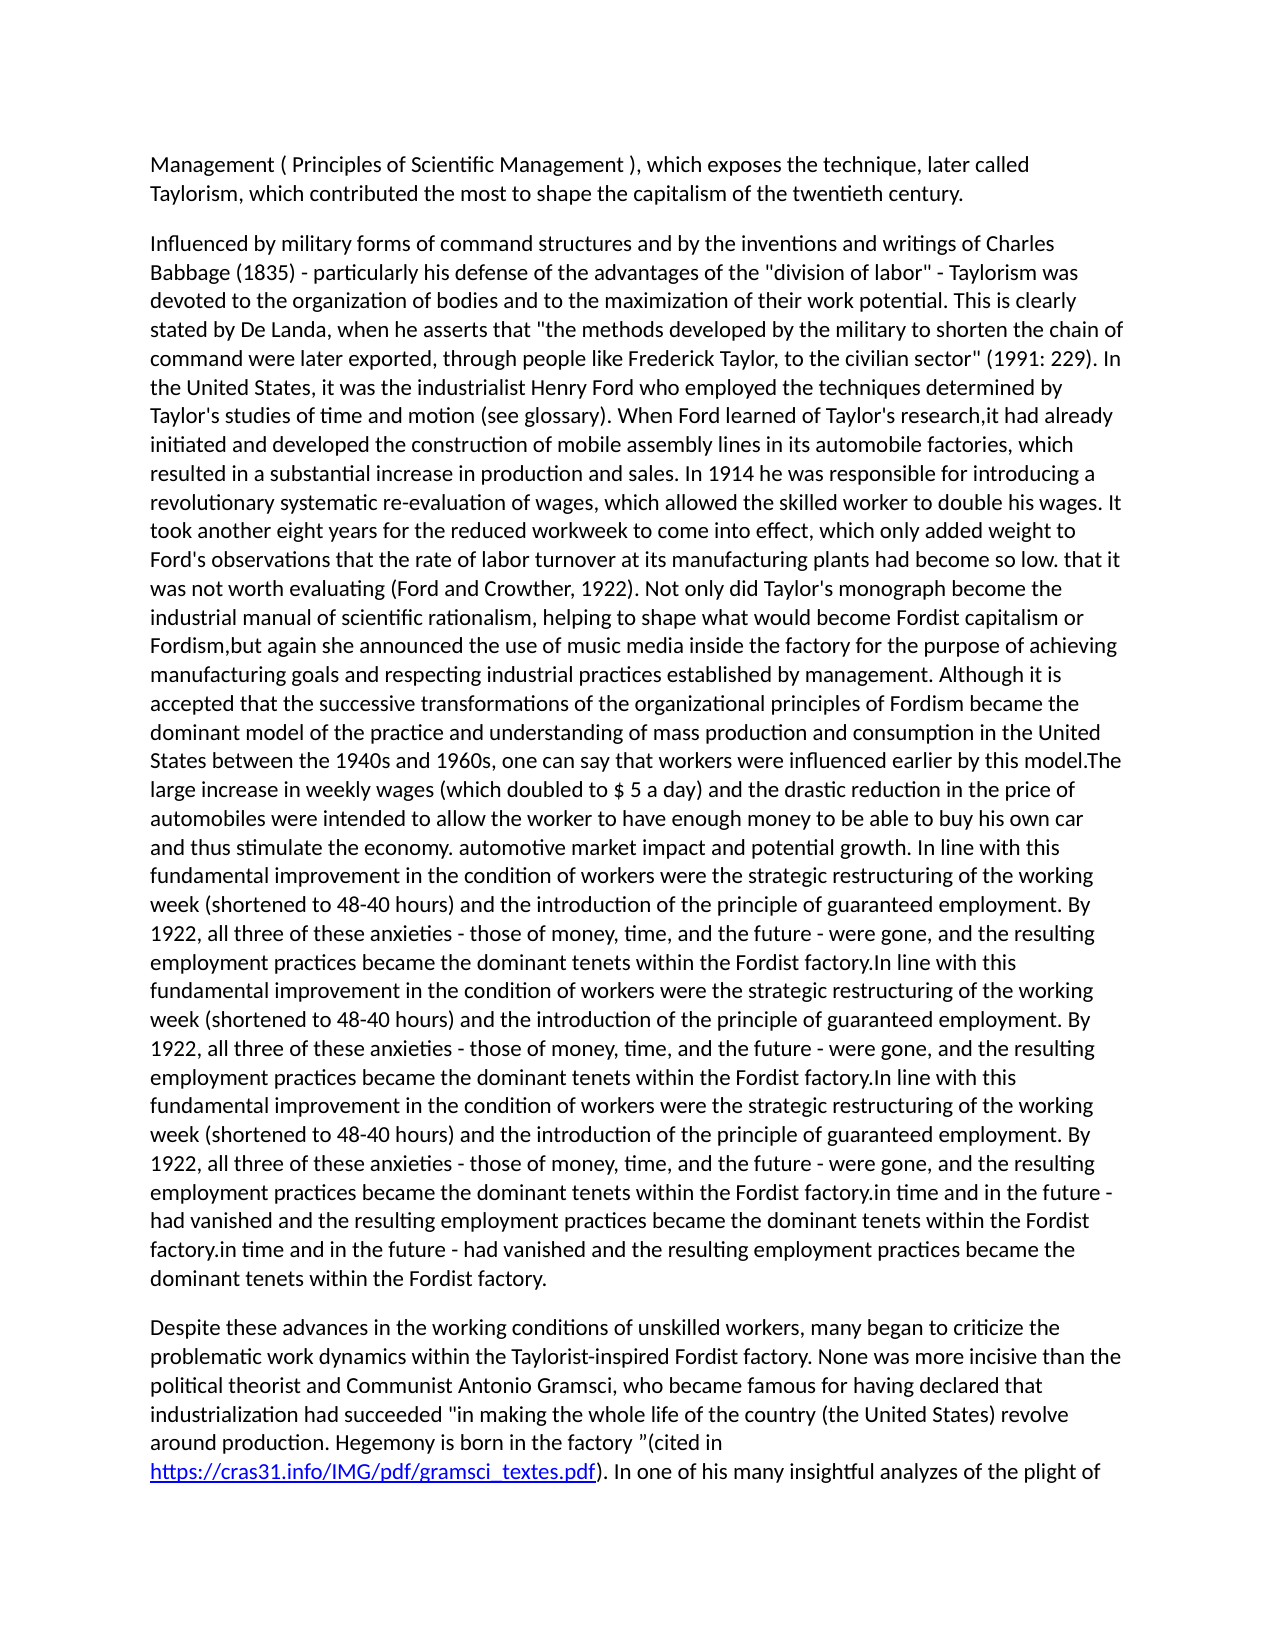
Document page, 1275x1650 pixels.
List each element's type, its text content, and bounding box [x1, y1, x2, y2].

text Influenced by military forms of command structures and by the inventions and writings of Charles Babbage (1835) - particularly his defense of the advantages of the "division of labor" - Taylorism was devoted to the organization of bodies and to the maximization of their work potential. This is clearly stated by De Landa, when he asserts that "the methods developed by the military to shorten the chain of command were later exported, through people like Frederick Taylor, to the civilian sector" (1991: 229). In the United States, it was the industrialist Henry Ford who employed the techniques determined by Taylor's studies of time and motion (see glossary). When Ford learned of Taylor's research,it had already initiated and developed the construction of mobile assembly lines in its automobile factories, which resulted in a substantial increase in production and sales. In 1914 he was responsible for introducing a revolutionary systematic re-evaluation of wages, which allowed the skilled worker to double his wages. It took another eight years for the reduced workweek to come into effect, which only added weight to Ford's observations that the rate of labor turnover at its manufacturing plants had become so low. that it was not worth evaluating (Ford and Crowther, 1922). Not only did Taylor's monograph become the industrial manual of scientific rationalism, helping to shape what would become Fordist capitalism or Fordism,but again she announced the use of music media inside the factory for the purpose of achieving manufacturing goals and respecting industrial practices established by management. Although it is accepted that the successive transformations of the organizational principles of Fordism became the dominant model of the practice and understanding of mass production and consumption in the United States between the 1940s and 1960s, one can say that workers were influenced earlier by this model.The large increase in weekly wages (which doubled to $ 5 a day) and the drastic reduction in the price of automobiles were intended to allow the worker to have enough money to be able to buy his own car and thus stimulate the economy. automotive market impact and potential growth. In line with this fundamental improvement in the condition of workers were the strategic restructuring of the working week (shortened to 48-40 hours) and the introduction of the principle of guaranteed employment. By 1922, all three of these anxieties - those of money, time, and the future - were gone, and the resulting employment practices became the dominant tenets within the Fordist factory.In line with this fundamental improvement in the condition of workers were the strategic restructuring of the working week (shortened to 48-40 hours) and the introduction of the principle of guaranteed employment. By 1922, all three of these anxieties - those of money, time, and the future - were gone, and the resulting employment practices became the dominant tenets within the Fordist factory.In line with this fundamental improvement in the condition of workers were the strategic restructuring of the working week (shortened to 48-40 hours) and the introduction of the principle of guaranteed employment. By 1922, all three of these anxieties - those of money, time, and the future - were gone, and the resulting employment practices became the dominant tenets within the Fordist factory.in time and in the future - had vanished and the resulting employment practices became the dominant tenets within the Fordist factory.in time and in the future - had vanished and the resulting employment practices became the dominant tenets within the Fordist factory. [150, 228, 1125, 1292]
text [150, 150, 1125, 207]
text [150, 1313, 1125, 1485]
